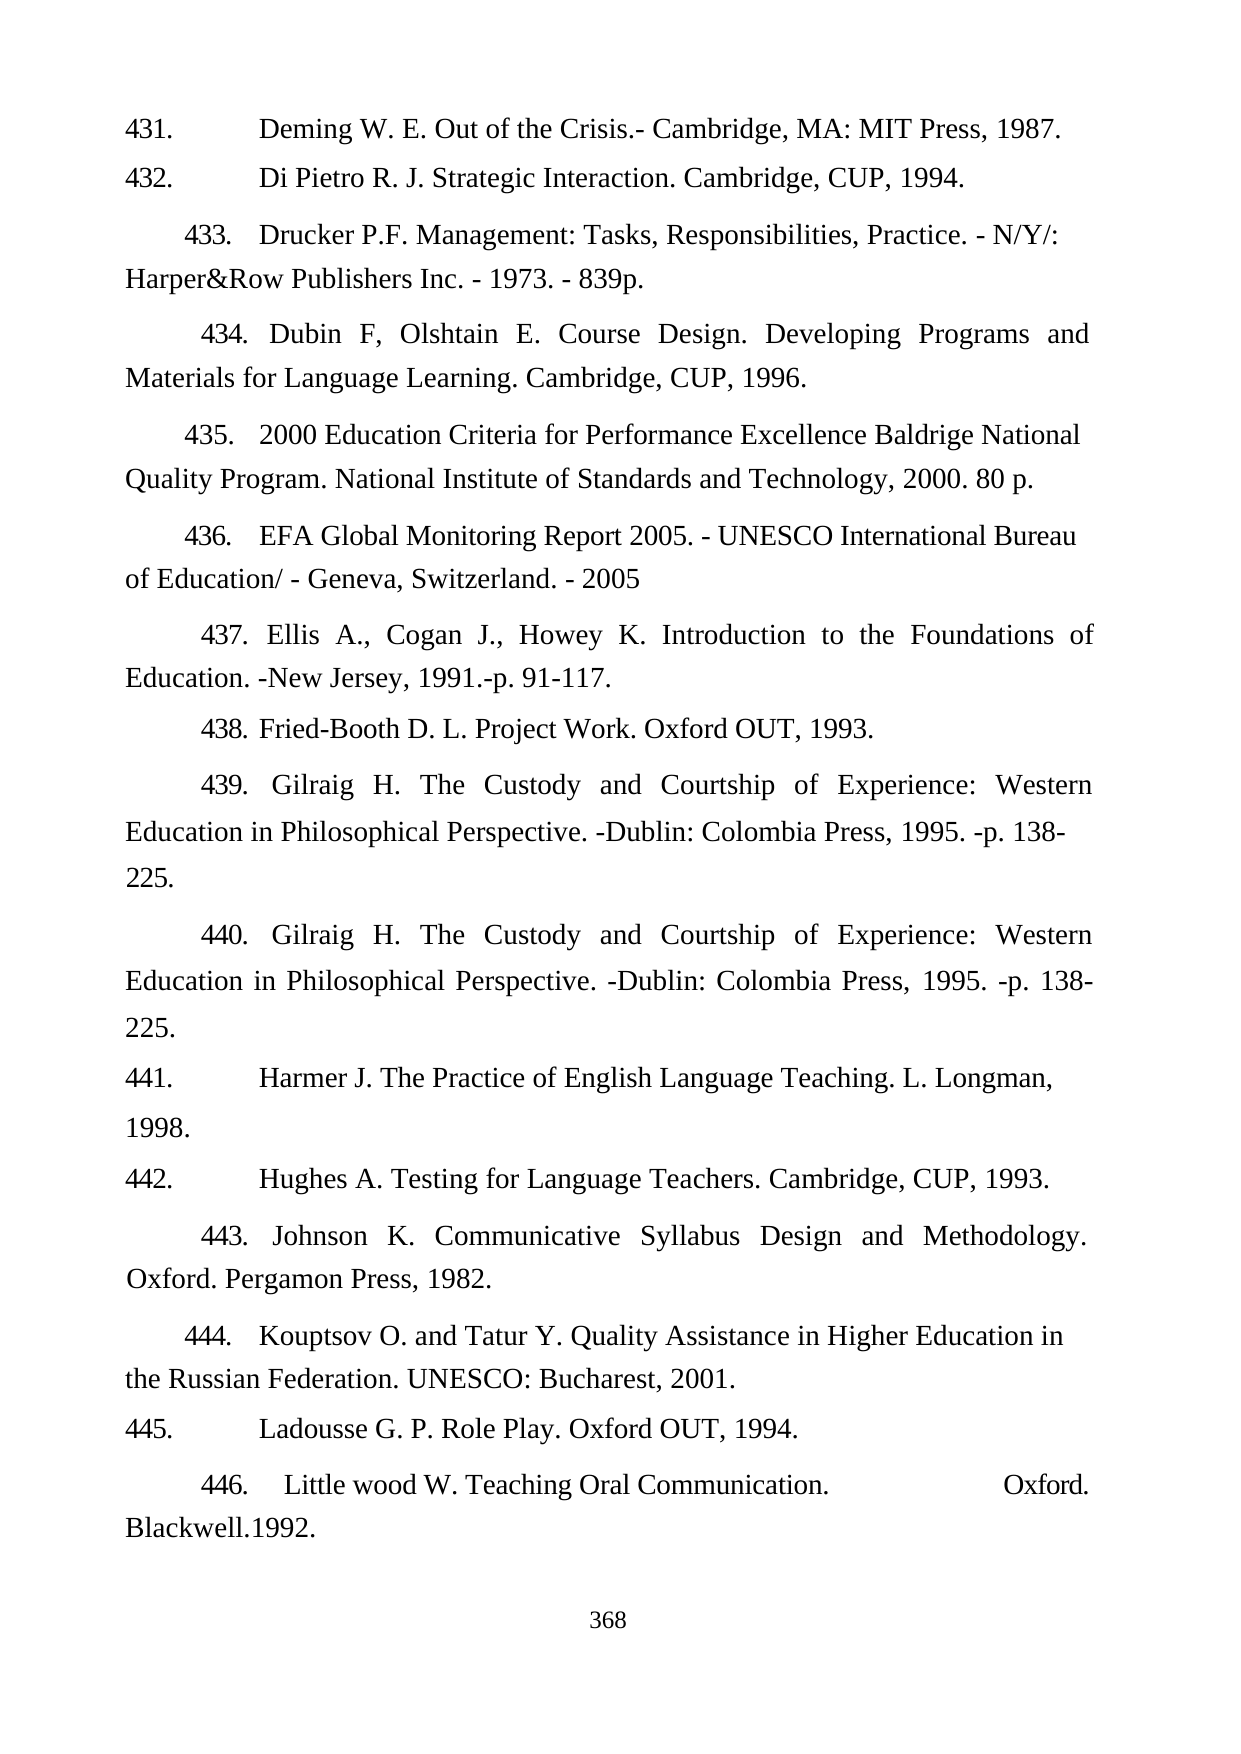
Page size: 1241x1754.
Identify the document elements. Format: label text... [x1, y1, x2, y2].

list Drucker P.F. Management: Tasks, Responsibilities, Practice. - N/Y/: Harper&Row Publishers Inc. - 1973. - 839p. [125, 210, 1091, 297]
list Deming W. E. Out of the Crisis.- Cambridge, MA: MIT Press, 1987. [125, 111, 1095, 144]
text 440. Gilraig H. The Custody and Courtship of Experience: Western Education in Philosophical Perspective. -Dublin: Colombia Press, 1995. -p. 138- 225. [125, 907, 1093, 1047]
text 368 [125, 1605, 1091, 1634]
list Kouptsov O. and Tatur Y. Quality Assistance in Higher Education in the Russian Federation. UNESCO: Bucharest, 2001. [125, 1311, 1091, 1397]
text 434. Dubin F, Olshtain E. Course Design. Developing Programs and Materials for Language Learning. Cambridge, CUP, 1996. [125, 309, 1091, 397]
text 225. [126, 850, 1095, 897]
list Ladousse G. P. Role Play. Oxford OUT, 1994. [125, 1411, 1095, 1445]
list EFA Global Monitoring Report 2005. - UNESCO International Bureau of Education/ - Geneva, Switzerland. - 2005 [125, 511, 1092, 597]
text 439. Gilraig H. The Custody and Courtship of Experience: Western Education in Philosophical Perspective. -Dublin: Colombia Press, 1995. -p. 138- [125, 757, 1093, 850]
list Harmer J. The Practice of English Language Teaching. L. Longman, 1998. [125, 1047, 1095, 1148]
text 438. Fried-Booth D. L. Project Work. Oxford OUT, 1993. [201, 711, 1095, 744]
list 2000 Education Criteria for Performance Excellence Baldrige National Quality Program. National Institute of Standards and Technology, 2000. 80 p. [125, 410, 1091, 497]
text 437. Ellis A., Cogan J., Howey K. Introduction to the Foundations of Education. -New Jersey, 1991.-p. 91-117. [125, 610, 1095, 696]
list Hughes A. Testing for Language Teachers. Cambridge, CUP, 1993. [125, 1148, 1095, 1198]
text 443. Johnson K. Communicative Syllabus Design and Methodology. Oxford. Pergamon Press, 1982. [126, 1211, 1088, 1297]
list Di Pietro R. J. Strategic Interaction. Cambridge, CUP, 1994. [125, 161, 1095, 194]
text 446. Little wood W. Teaching Oral Communication. Oxford. Blackwell.1992. [125, 1459, 1090, 1546]
